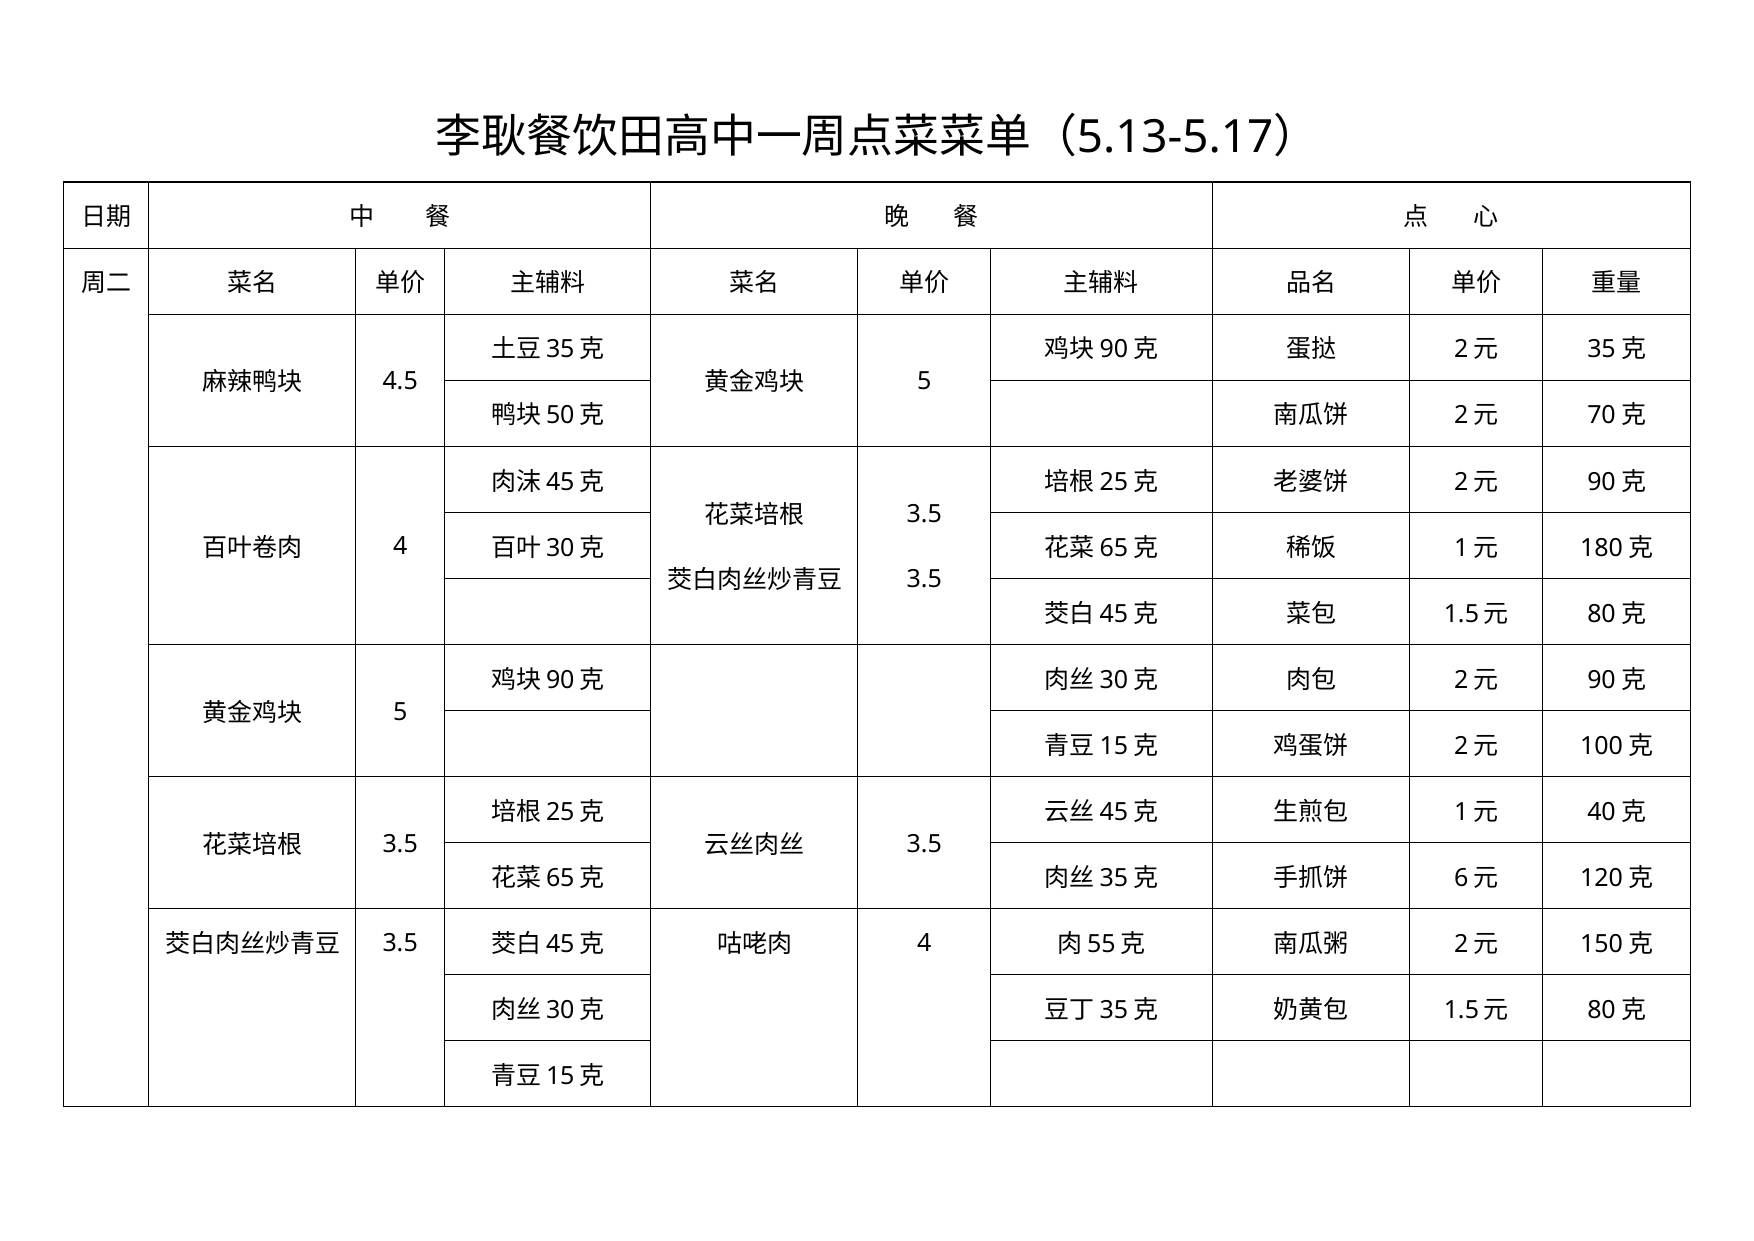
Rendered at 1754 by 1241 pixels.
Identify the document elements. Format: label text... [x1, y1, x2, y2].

table_cell 单价 [1410, 249, 1542, 313]
table_cell 百叶30克 [445, 513, 650, 578]
table_cell 90克 [1543, 447, 1690, 512]
table_header 日期 [64, 183, 148, 247]
table_cell 鸡蛋饼 [1213, 711, 1409, 776]
table_cell 80克 [1543, 975, 1690, 1040]
table_cell 稀饭 [1213, 513, 1409, 578]
table_cell 3.5 3.5 [858, 447, 990, 644]
table_cell 4.5 [356, 315, 444, 446]
table_cell 云丝肉丝 [651, 777, 857, 908]
table_cell [651, 645, 857, 776]
table_cell 培根25克 [445, 777, 650, 842]
table_cell 2元 [1410, 909, 1542, 974]
table_cell 1元 [1410, 777, 1542, 842]
table_cell 肉丝35克 [991, 843, 1212, 908]
table_cell [858, 645, 990, 776]
table_cell 手抓饼 [1213, 843, 1409, 908]
table_cell 周二 [64, 249, 148, 1106]
table_cell 肉包 [1213, 645, 1409, 710]
table_cell 肉55克 [991, 909, 1212, 974]
table_cell [991, 1041, 1212, 1106]
table_cell 4 [858, 909, 990, 1106]
table_cell 70克 [1543, 381, 1690, 446]
table_cell 鸡块90克 [445, 645, 650, 710]
table_cell 90克 [1543, 645, 1690, 710]
table_cell 花菜培根 [149, 777, 355, 908]
table_cell 生煎包 [1213, 777, 1409, 842]
table_cell [1213, 1041, 1409, 1106]
table_cell 鸡块90克 [991, 315, 1212, 379]
table_cell 1元 [1410, 513, 1542, 578]
table_cell 鸭块50克 [445, 381, 650, 446]
table_cell 80克 [1543, 579, 1690, 644]
table_cell 咕咾肉 [651, 909, 857, 1106]
table_cell 培根25克 [991, 447, 1212, 512]
table_cell 1.5元 [1410, 579, 1542, 644]
table_cell 180克 [1543, 513, 1690, 578]
table_cell 黄金鸡块 [651, 315, 857, 446]
table_cell [445, 579, 650, 644]
table_cell 奶黄包 [1213, 975, 1409, 1040]
table_cell 肉丝30克 [991, 645, 1212, 710]
table_cell 6元 [1410, 843, 1542, 908]
table_cell 肉丝30克 [445, 975, 650, 1040]
table_cell [1410, 1041, 1542, 1106]
table_cell 120克 [1543, 843, 1690, 908]
table_cell 3.5 [356, 777, 444, 908]
table_cell 2元 [1410, 315, 1542, 379]
table_header 晚 餐 [651, 183, 1212, 247]
table_cell 茭白45克 [991, 579, 1212, 644]
table_cell [991, 381, 1212, 446]
table_cell 3.5 [356, 909, 444, 1106]
table_header 中 餐 [149, 183, 650, 247]
table_cell 豆丁35克 [991, 975, 1212, 1040]
table_cell 3.5 [858, 777, 990, 908]
table_cell 蛋挞 [1213, 315, 1409, 379]
table_cell 老婆饼 [1213, 447, 1409, 512]
table_cell 云丝45克 [991, 777, 1212, 842]
table_cell 百叶卷肉 [149, 447, 355, 644]
table_cell 单价 [858, 249, 990, 313]
table_cell 品名 [1213, 249, 1409, 313]
table_cell 150克 [1543, 909, 1690, 974]
table_cell 黄金鸡块 [149, 645, 355, 776]
table_cell 5 [356, 645, 444, 776]
table_cell 茭白45克 [445, 909, 650, 974]
table_cell 花菜65克 [991, 513, 1212, 578]
table_cell 35克 [1543, 315, 1690, 379]
table_cell 茭白肉丝炒青豆 [149, 909, 355, 1106]
table_cell 40克 [1543, 777, 1690, 842]
table_cell 麻辣鸭块 [149, 315, 355, 446]
table_cell 4 [356, 447, 444, 644]
table_cell 南瓜粥 [1213, 909, 1409, 974]
table_cell 肉沫45克 [445, 447, 650, 512]
text 李耿餐饮田高中一周点菜菜单（5.13-5.17） [75, 84, 1679, 181]
table_cell 南瓜饼 [1213, 381, 1409, 446]
table_cell 菜包 [1213, 579, 1409, 644]
table_cell 菜名 [149, 249, 355, 313]
table_cell 单价 [356, 249, 444, 313]
table_header 点 心 [1213, 183, 1690, 247]
table_cell 青豆15克 [445, 1041, 650, 1106]
table_cell 5 [858, 315, 990, 446]
table_cell 土豆35克 [445, 315, 650, 379]
table_cell 100克 [1543, 711, 1690, 776]
table_cell [445, 711, 650, 776]
table_cell 2元 [1410, 381, 1542, 446]
table_cell 重量 [1543, 249, 1690, 313]
table_cell 2元 [1410, 645, 1542, 710]
table_cell 2元 [1410, 711, 1542, 776]
table_cell [1543, 1041, 1690, 1106]
table_cell 花菜65克 [445, 843, 650, 908]
table_cell 主辅料 [445, 249, 650, 313]
table_cell 2元 [1410, 447, 1542, 512]
table_cell 花菜培根 茭白肉丝炒青豆 [651, 447, 857, 644]
table_cell 主辅料 [991, 249, 1212, 313]
table_cell 青豆15克 [991, 711, 1212, 776]
table_cell 1.5元 [1410, 975, 1542, 1040]
table_cell 菜名 [651, 249, 857, 313]
